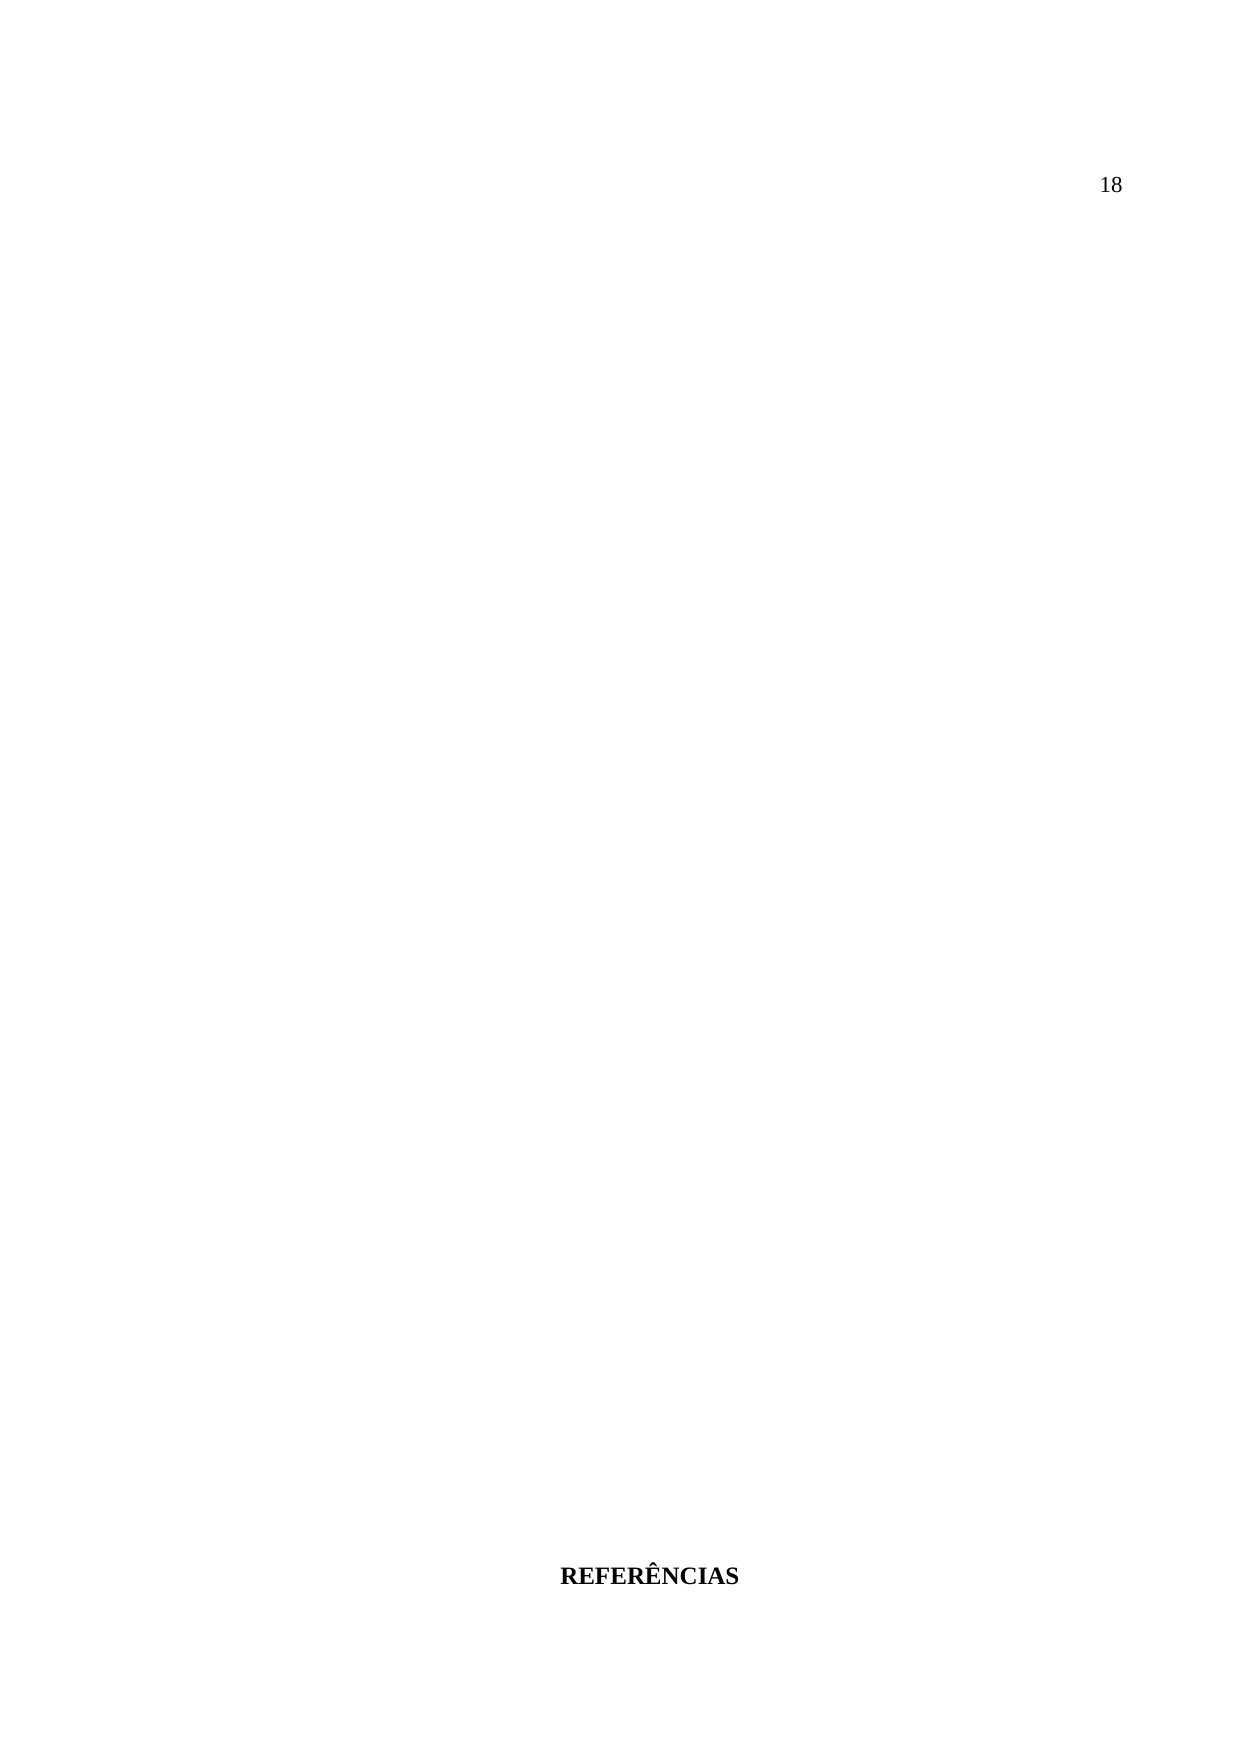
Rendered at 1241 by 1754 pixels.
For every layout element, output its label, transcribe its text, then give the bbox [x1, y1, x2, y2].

text REFERÊNCIAS [177, 1561, 1122, 1590]
